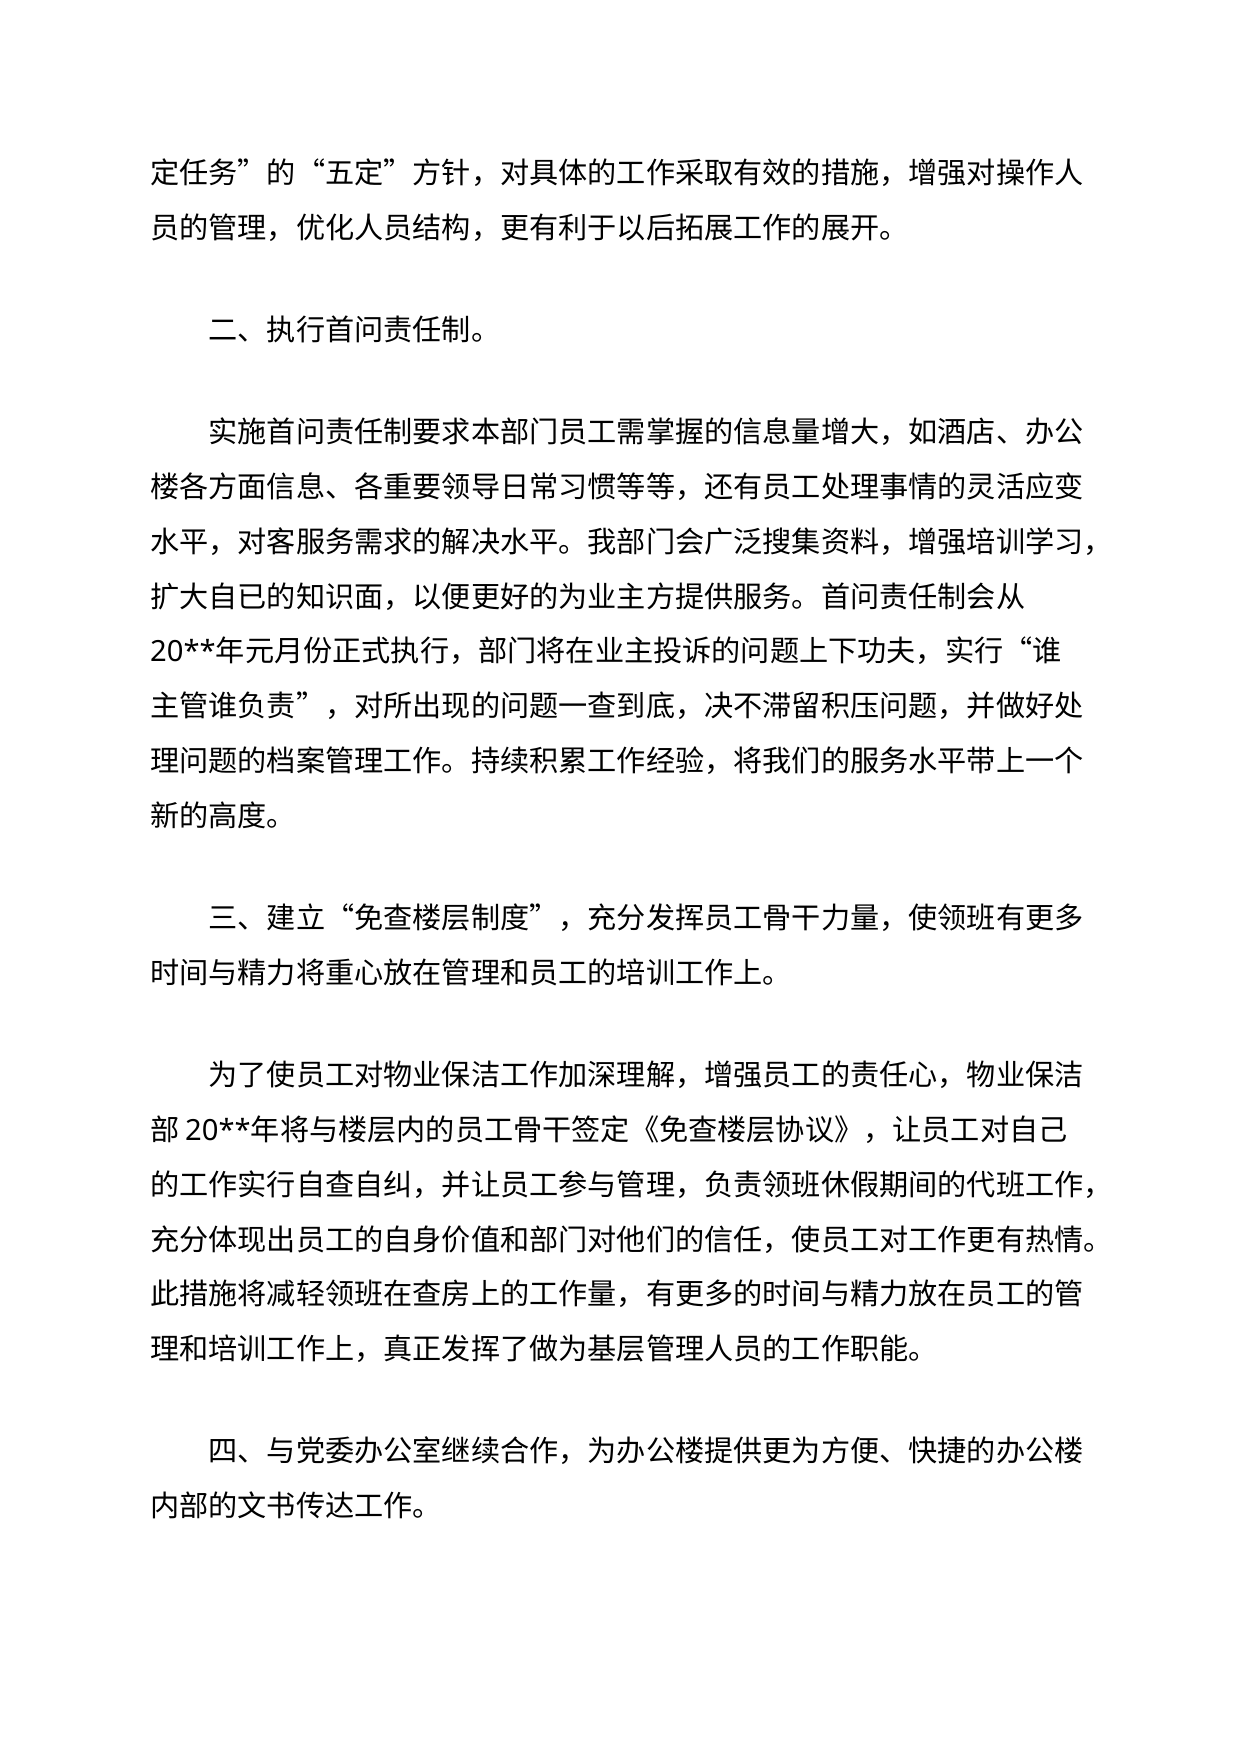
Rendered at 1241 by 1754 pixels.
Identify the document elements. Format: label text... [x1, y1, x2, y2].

text 为了使员工对物业保洁工作加深理解，增强员工的责任心，物业保洁部20**年将与楼层内的员工骨干签定《免查楼层协议》，让员工对自己的工作实行自查自纠，并让员工参与管理，负责领班休假期间的代班工作，充分体现出员工的自身价值和部门对他们的信任，使员工对工作更有热情。此措施将减轻领班在查房上的工作量，有更多的时间与精力放在员工的管理和培训工作上，真正发挥了做为基层管理人员的工作职能。 [150, 1051, 1090, 1368]
text 实施首问责任制要求本部门员工需掌握的信息量增大，如酒店、办公楼各方面信息、各重要领导日常习惯等等，还有员工处理事情的灵活应变水平，对客服务需求的解决水平。我部门会广泛搜集资料，增强培训学习，扩大自已的知识面，以便更好的为业主方提供服务。首问责任制会从20**年元月份正式执行，部门将在业主投诉的问题上下功夫，实行“谁主管谁负责”，对所出现的问题一查到底，决不滞留积压问题，并做好处理问题的档案管理工作。持续积累工作经验，将我们的服务水平带上一个新的高度。 [150, 408, 1090, 835]
text 三、建立“免查楼层制度”，充分发挥员工骨干力量，使领班有更多时间与精力将重心放在管理和员工的培训工作上。 [150, 894, 1090, 992]
text 四、与党委办公室继续合作，为办公楼提供更为方便、快捷的办公楼内部的文书传达工作。 [150, 1428, 1090, 1525]
text 二、执行首问责任制。 [150, 307, 1090, 349]
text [150, 150, 1090, 247]
